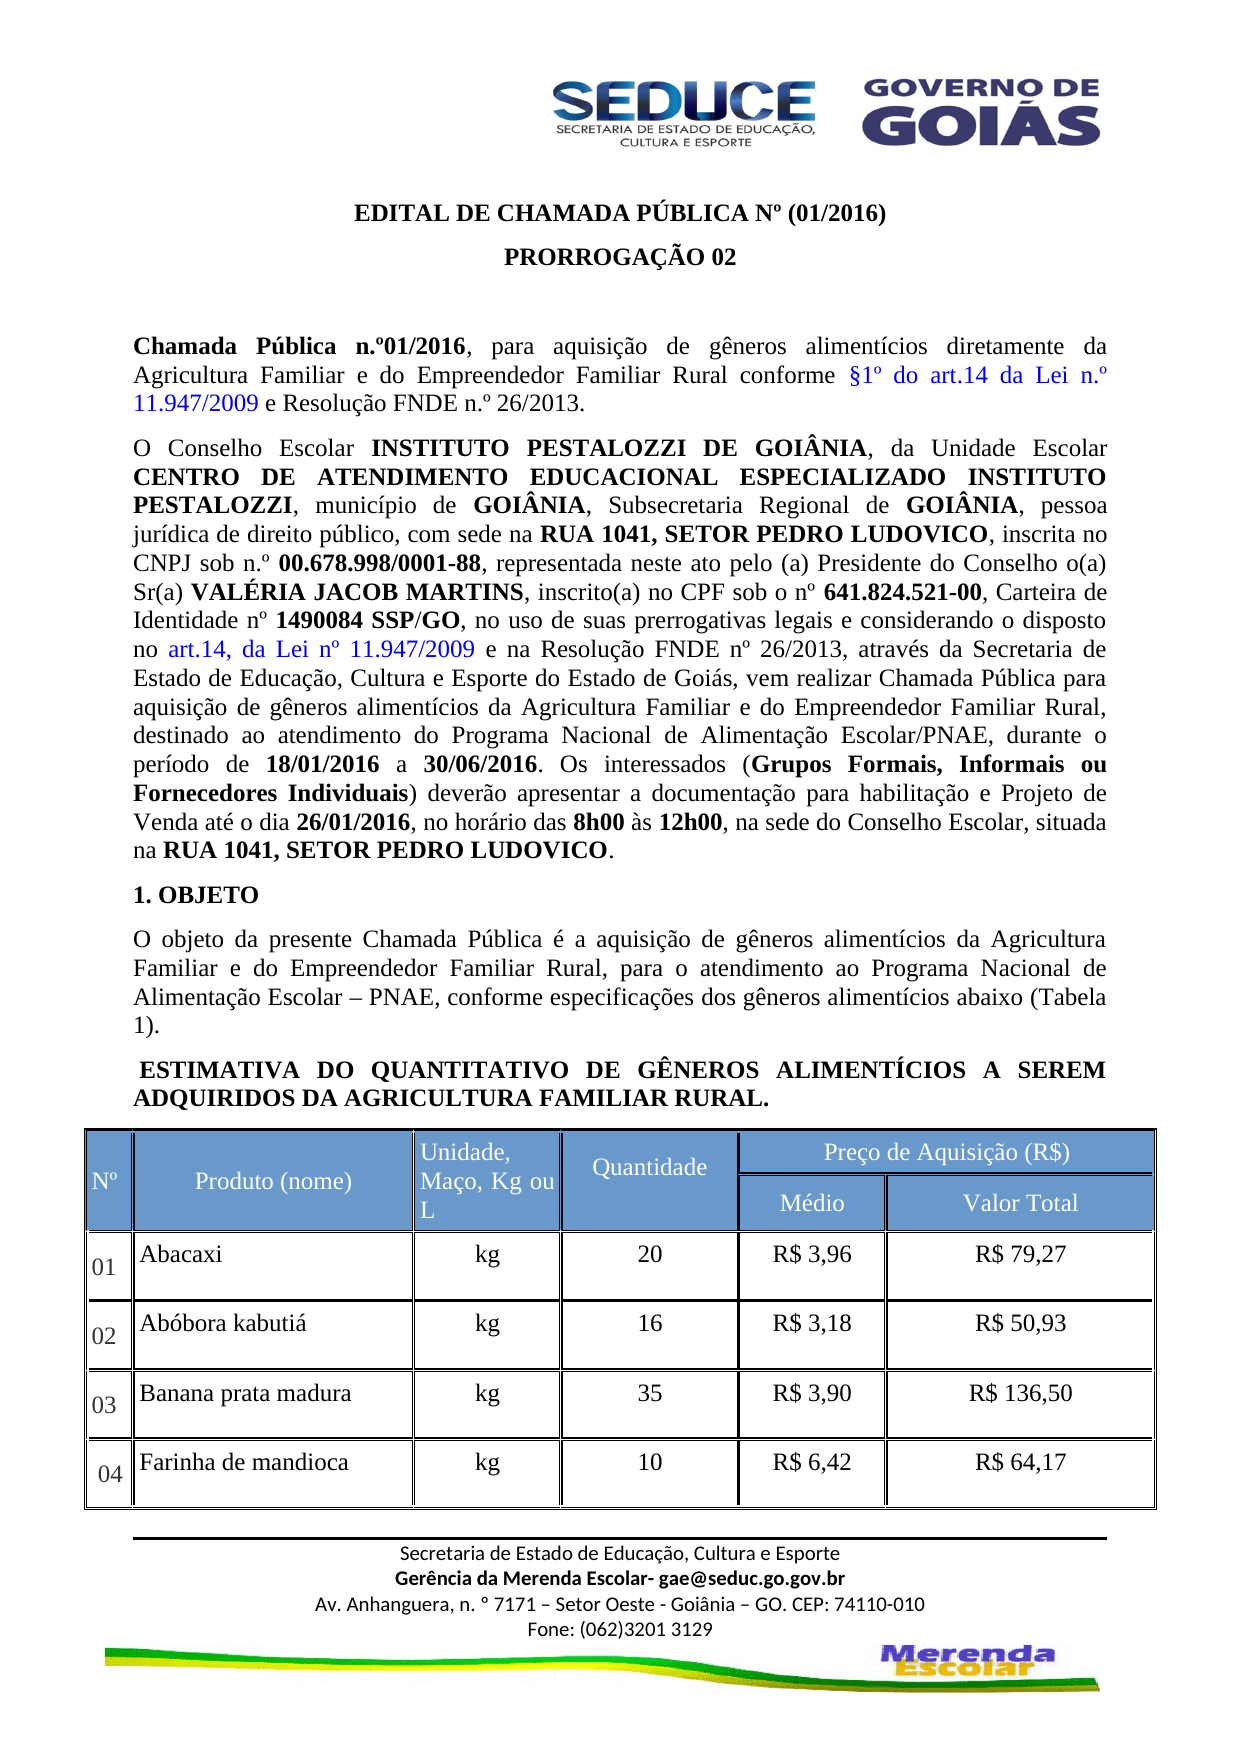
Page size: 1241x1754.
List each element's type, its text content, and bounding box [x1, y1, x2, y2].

table_cell kg [415, 1302, 559, 1368]
table_cell 20 [563, 1233, 737, 1299]
table_cell R$ 79,27 [886, 1230, 1155, 1299]
table_cell kg [415, 1233, 559, 1299]
table_cell 03 [87, 1368, 131, 1437]
table_header Nº [87, 1130, 133, 1230]
table_cell 10 [561, 1441, 738, 1506]
table_header Produto (nome) [133, 1131, 413, 1230]
text O objeto da presente Chamada Pública é a aquisição de gêneros alimentícios da Agricultura Familiar e do Empreendedor Familiar Rural, para o atendimento ao Programa Nacional de Alimentação Escolar – PNAE, conforme especificações dos gêneros alimentícios abaixo (Tabela 1). [133, 924, 1107, 1039]
table_cell R$ 64,17 [886, 1437, 1154, 1506]
picture [552, 73, 1108, 154]
table_cell kg [415, 1372, 559, 1437]
table_cell R$ 3,90 [740, 1372, 884, 1437]
table_cell Valor Total [888, 1172, 1154, 1230]
table_cell 04 [87, 1437, 133, 1506]
table_cell R$ 3,96 [740, 1233, 884, 1299]
table_header Unidade, Maço, Kg ou L [414, 1130, 561, 1230]
table_cell Médio [740, 1176, 884, 1230]
table_cell Abóbora kabutiá [135, 1302, 412, 1368]
table_cell R$ 136,50 [888, 1368, 1154, 1437]
text PRORROGAÇÃO 02 [133, 242, 1107, 271]
table_header Preço de Aquisição (R$) [738, 1131, 1154, 1172]
table_cell R$ 6,42 [738, 1437, 886, 1506]
table_cell kg [414, 1437, 561, 1506]
table_cell Abacaxi [135, 1233, 412, 1299]
table_cell Farinha de mandioca [133, 1441, 413, 1506]
table_header Quantidade [561, 1131, 738, 1230]
table_cell Banana prata madura [135, 1372, 412, 1437]
text O Conselho Escolar INSTITUTO PESTALOZZI DE GOIÂNIA, da Unidade Escolar CENTRO DE ATENDIMENTO EDUCACIONAL ESPECIALIZADO INSTITUTO PESTALOZZI, município de GOIÂNIA, Subsecretaria Regional de GOIÂNIA, pessoa jurídica de direito público, com sede na RUA 1041, SETOR PEDRO LUDOVICO, inscrita no CNPJ sob n.º 00.678.998/0001-88, representada neste ato pelo (a) Presidente do Conselho o(a) Sr(a) VALÉRIA JACOB MARTINS, inscrito(a) no CPF sob o nº 641.824.521-00, Carteira de Identidade nº 1490084 SSP/GO, no uso de suas prerrogativas legais e considerando o disposto no art.14, da Lei nº 11.947/2009 e na Resolução FNDE nº 26/2013, através da Secretaria de Estado de Educação, Cultura e Esporte do Estado de Goiás, vem realizar Chamada Pública para aquisição de gêneros alimentícios da Agricultura Familiar e do Empreendedor Familiar Rural, destinado ao atendimento do Programa Nacional de Alimentação Escolar/PNAE, durante o período de 18/01/2016 a 30/06/2016. Os interessados (Grupos Formais, Informais ou Fornecedores Individuais) deverão apresentar a documentação para habilitação e Projeto de Venda até o dia 26/01/2016, no horário das 8h00 às 12h00, na sede do Conselho Escolar, situada na RUA 1041, SETOR PEDRO LUDOVICO. [133, 433, 1107, 864]
text EDITAL DE CHAMADA PÚBLICA Nº (01/2016) [133, 198, 1107, 227]
table_cell R$ 3,18 [740, 1302, 884, 1368]
table_cell 01 [85, 1230, 133, 1299]
table_cell R$ 50,93 [888, 1299, 1154, 1368]
table_cell 02 [87, 1299, 131, 1368]
text 1. OBJETO [133, 880, 1107, 908]
text ESTIMATIVA DO QUANTITATIVO DE GÊNEROS ALIMENTÍCIOS A SEREM ADQUIRIDOS DA AGRICULTURA FAMILIAR RURAL. [133, 1055, 1107, 1112]
table_cell 16 [563, 1302, 737, 1368]
text Chamada Pública n.º01/2016, para aquisição de gêneros alimentícios diretamente da Agricultura Familiar e do Empreendedor Familiar Rural conforme §1º do art.14 da Lei n.º 11.947/2009 e Resolução FNDE n.º 26/2013. [133, 331, 1107, 417]
table_cell 35 [563, 1372, 737, 1437]
